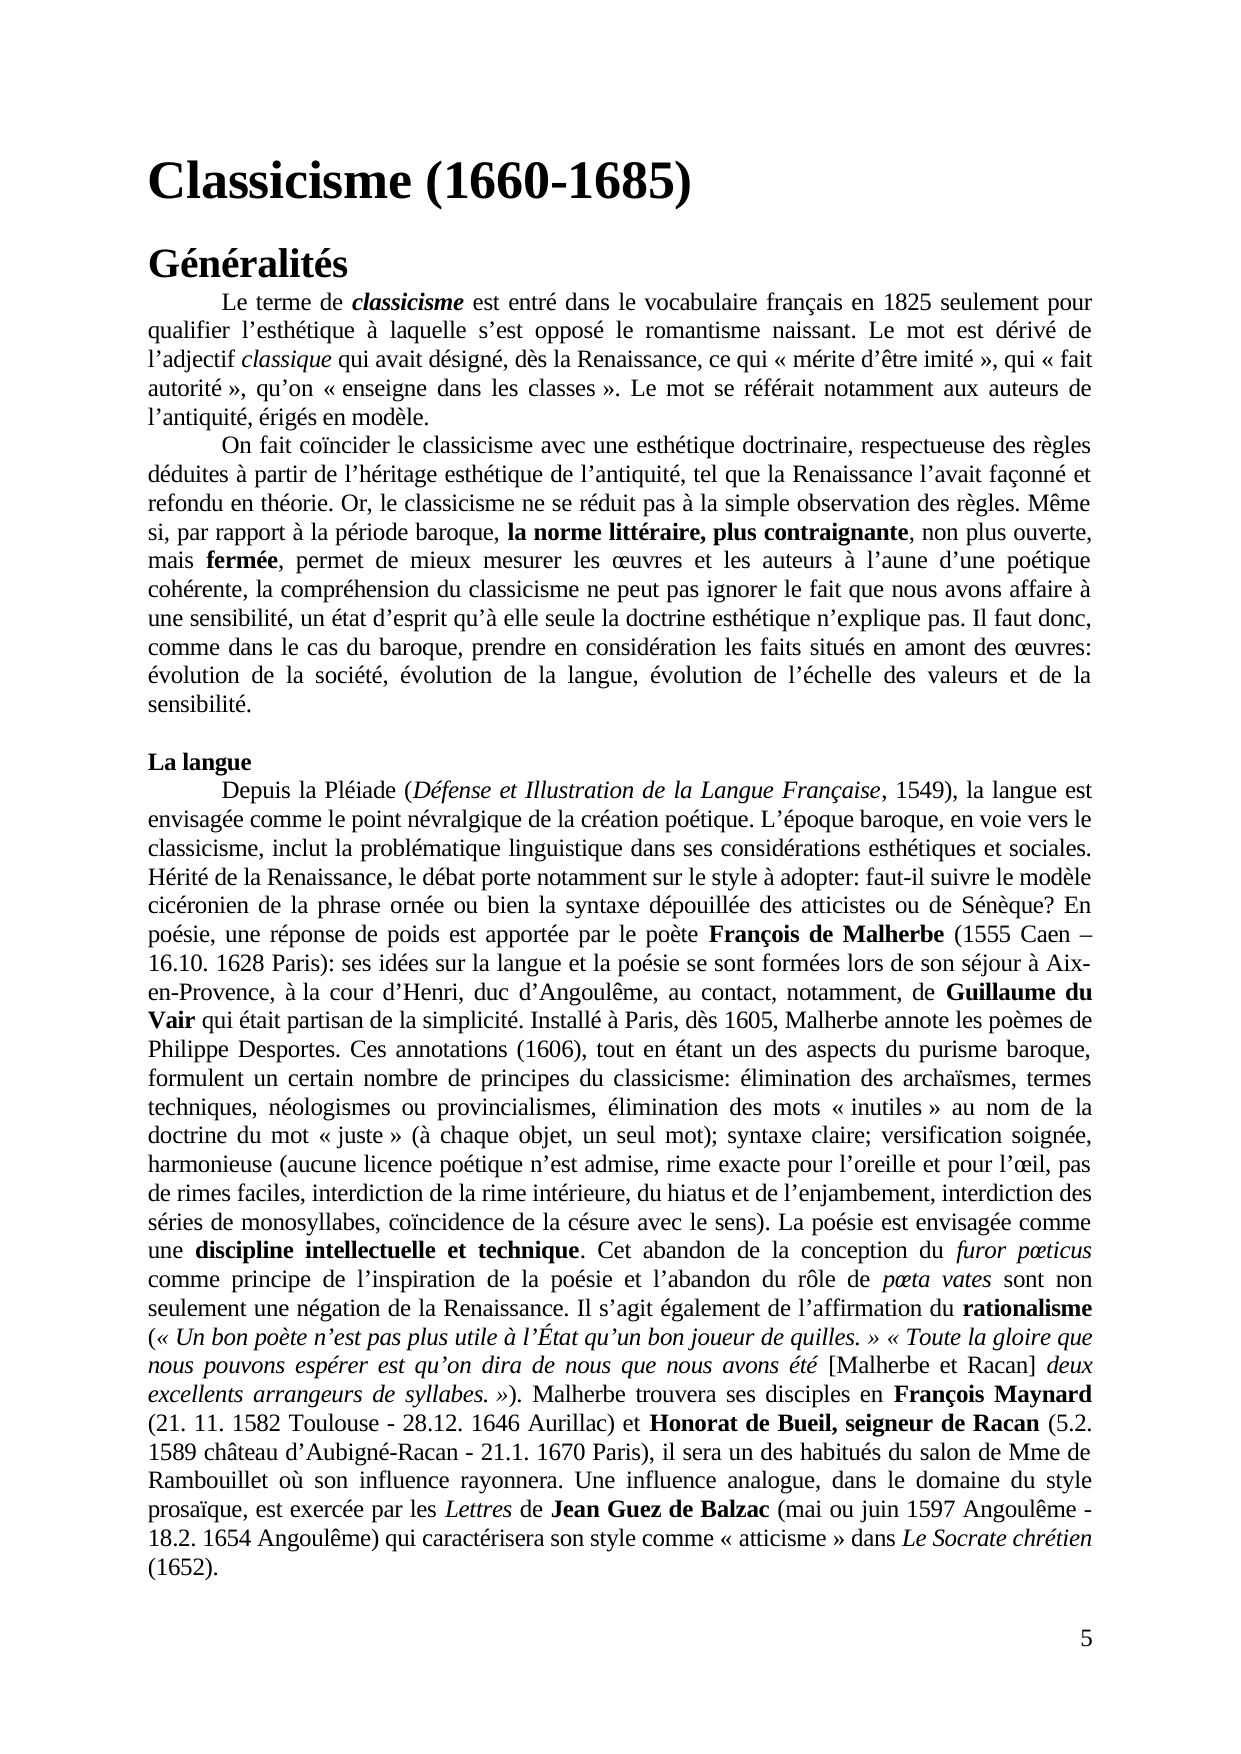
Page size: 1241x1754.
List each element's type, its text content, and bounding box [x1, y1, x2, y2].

text Classicisme (1660-1685) [148, 148, 1092, 210]
text La langue [148, 747, 1092, 775]
text Depuis la Pléiade (Défense et Illustration de la Langue Française, 1549), la langue est envisagée comme le point névralgique de la création poétique. L’époque baroque, en voie vers le classicisme, inclut la problématique linguistique dans ses considérations esthétiques et sociales. Hérité de la Renaissance, le débat porte notamment sur le style à adopter: faut-il suivre le modèle cicéronien de la phrase ornée ou bien la syntaxe dépouillée des atticistes ou de Sénèque? En poésie, une réponse de poids est apportée par le poète François de Malherbe (1555 Caen – 16.10. 1628 Paris): ses idées sur la langue et la poésie se sont formées lors de son séjour à Aix-en-Provence, à la cour d’Henri, duc d’Angoulême, au contact, notamment, de Guillaume du Vair qui était partisan de la simplicité. Installé à Paris, dès 1605, Malherbe annote les poèmes de Philippe Desportes. Ces annotations (1606), tout en étant un des aspects du purisme baroque, formulent un certain nombre de principes du classicisme: élimination des archaïsmes, termes techniques, néologismes ou provincialismes, élimination des mots « inutiles » au nom de la doctrine du mot « juste » (à chaque objet, un seul mot); syntaxe claire; versification soignée, harmonieuse (aucune licence poétique n’est admise, rime exacte pour l’oreille et pour l’œil, pas de rimes faciles, interdiction de la rime intérieure, du hiatus et de l’enjambement, interdiction des séries de monosyllabes, coïncidence de la césure avec le sens). La poésie est envisagée comme une discipline intellectuelle et technique. Cet abandon de la conception du furor pœticus comme principe de l’inspiration de la poésie et l’abandon du rôle de pœta vates sont non seulement une négation de la Renaissance. Il s’agit également de l’affirmation du rationalisme (« Un bon poète n’est pas plus utile à l’État qu’un bon joueur de quilles. » « Toute la gloire que nous pouvons espérer est qu’on dira de nous que nous avons été [Malherbe et Racan] deux excellents arrangeurs de syllabes. »). Malherbe trouvera ses disciples en François Maynard (21. 11. 1582 Toulouse - 28.12. 1646 Aurillac) et Honorat de Bueil, seigneur de Racan (5.2. 1589 château d’Aubigné-Racan - 21.1. 1670 Paris), il sera un des habitués du salon de Mme de Rambouillet où son influence rayonnera. Une influence analogue, dans le domaine du style prosaïque, est exercée par les Lettres de Jean Guez de Balzac (mai ou juin 1597 Angoulême - 18.2. 1654 Angoulême) qui caractérisera son style comme « atticisme » dans Le Socrate chrétien (1652). [148, 775, 1092, 1580]
text Le terme de classicisme est entré dans le vocabulaire français en 1825 seulement pour qualifier l’esthétique à laquelle s’est opposé le romantisme naissant. Le mot est dérivé de l’adjectif classique qui avait désigné, dès la Renaissance, ce qui « mérite d’être imité », qui « fait autorité », qu’on « enseigne dans les classes ». Le mot se référait notamment aux auteurs de l’antiquité, érigés en modèle. [148, 287, 1092, 430]
text On fait coïncider le classicisme avec une esthétique doctrinaire, respectueuse des règles déduites à partir de l’héritage esthétique de l’antiquité, tel que la Renaissance l’avait façonné et refondu en théorie. Or, le classicisme ne se réduit pas à la simple observation des règles. Même si, par rapport à la période baroque, la norme littéraire, plus contraignante, non plus ouverte, mais fermée, permet de mieux mesurer les œuvres et les auteurs à l’aune d’une poétique cohérente, la compréhension du classicisme ne peut pas ignorer le fait que nous avons affaire à une sensibilité, un état d’esprit qu’à elle seule la doctrine esthétique n’explique pas. Il faut donc, comme dans le cas du baroque, prendre en considération les faits situés en amont des œuvres: évolution de la société, évolution de la langue, évolution de l’échelle des valeurs et de la sensibilité. [148, 430, 1092, 718]
text Généralités [148, 239, 1092, 287]
